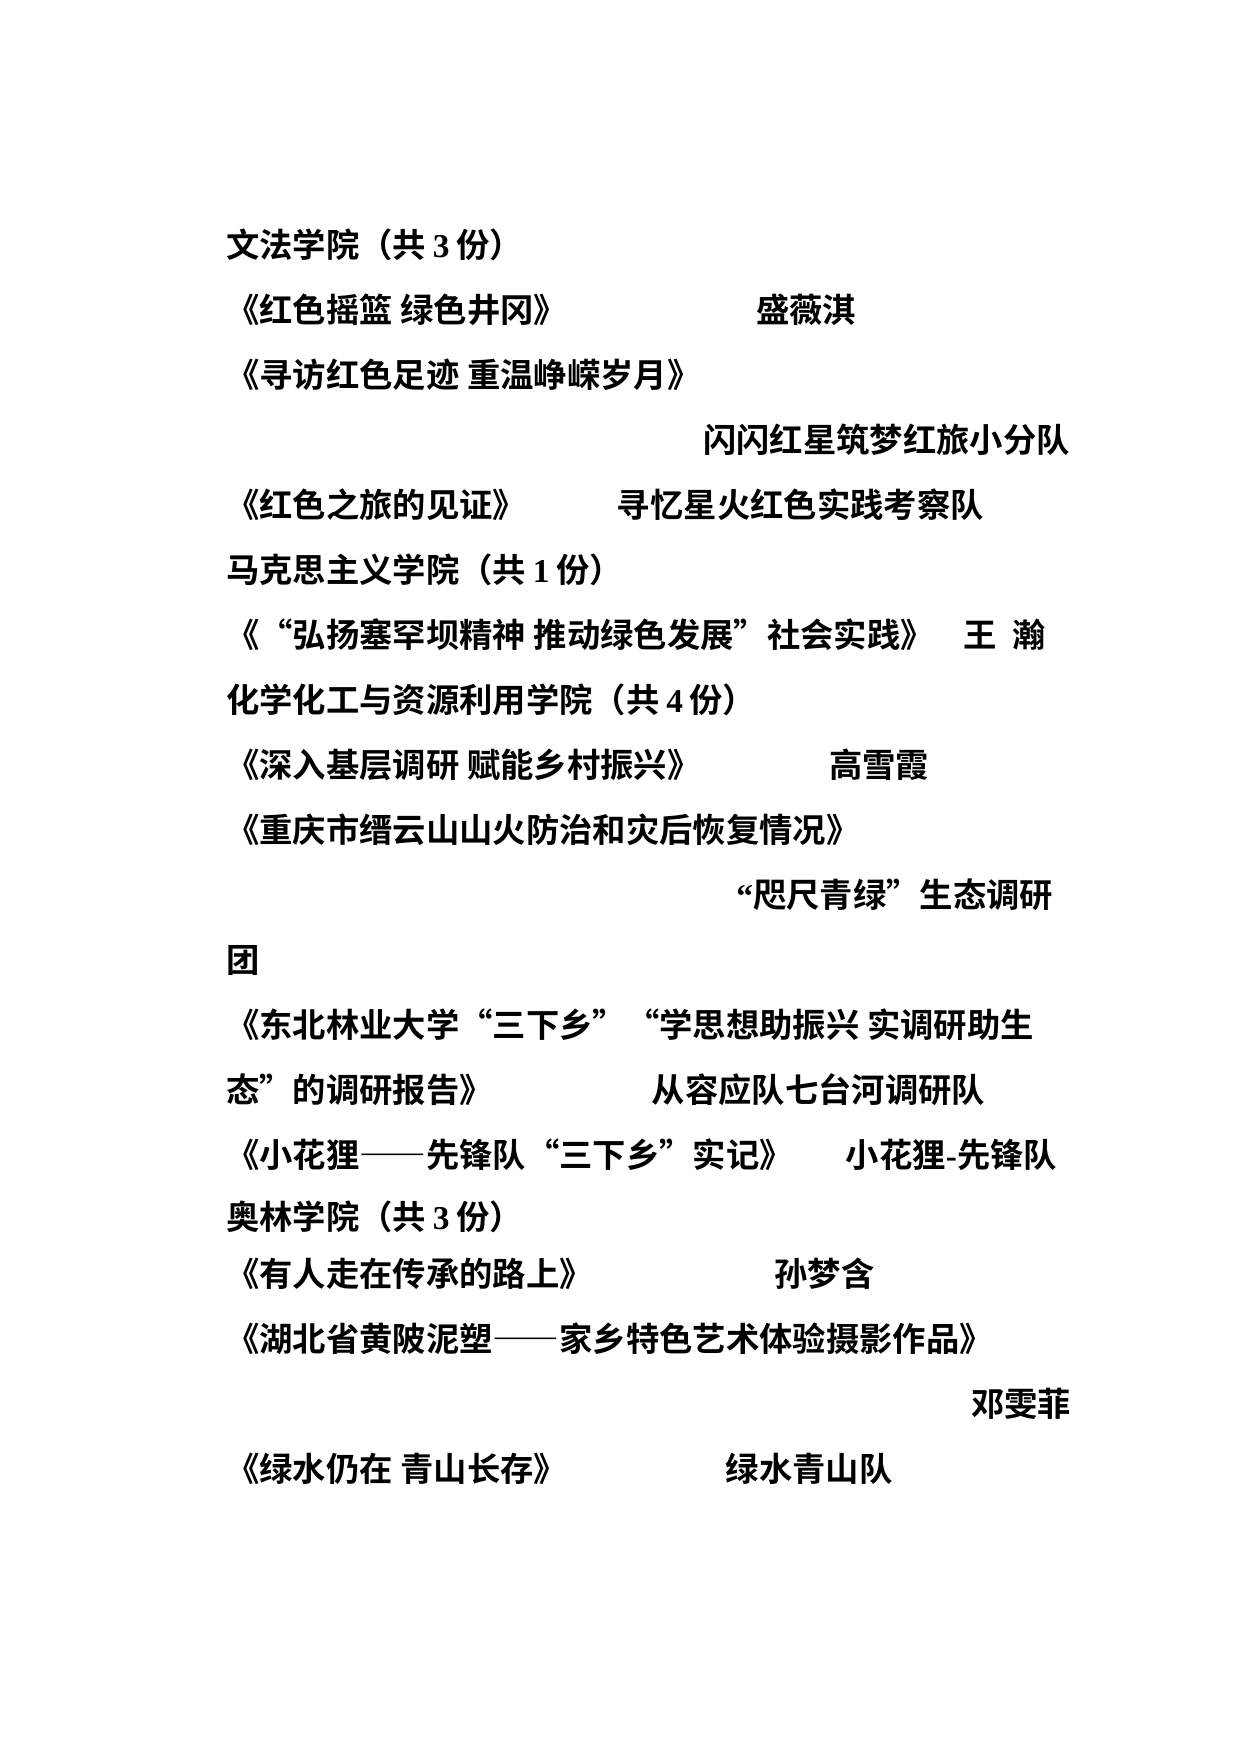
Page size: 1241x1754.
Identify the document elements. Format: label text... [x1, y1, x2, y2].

text 《东北林业大学“三下乡”“学思想助振兴 实调研助生态”的调研报告》 从容应队七台河调研队 [226, 991, 1081, 1121]
text 《红色摇篮 绿色井冈》 盛薇淇 [226, 276, 1081, 341]
text 化学化工与资源利用学院（共4份） [226, 666, 1081, 731]
text 邓雯菲 [159, 1370, 1081, 1435]
text 《湖北省黄陂泥塑——家乡特色艺术体验摄影作品》 [226, 1305, 1081, 1370]
text 马克思主义学院（共1份） [226, 536, 1081, 601]
text “咫尺青绿”生态调研团 [226, 861, 1081, 991]
text 《小花狸——先锋队“三下乡”实记》 小花狸-先锋队 [226, 1121, 1081, 1186]
text 《有人走在传承的路上》 孙梦含 [226, 1240, 1081, 1305]
text 奥林学院（共3份） [226, 1186, 1081, 1240]
text 闪闪红星筑梦红旅小分队 [226, 406, 1081, 471]
text 《深入基层调研 赋能乡村振兴》 高雪霞 [226, 731, 1081, 796]
text 文法学院（共3份） [226, 211, 1081, 276]
text 《“弘扬塞罕坝精神 推动绿色发展”社会实践》 王 瀚 [226, 601, 1081, 666]
text 《寻访红色足迹 重温峥嵘岁月》 [226, 341, 1081, 406]
text 《重庆市缙云山山火防治和灾后恢复情况》 [226, 796, 1081, 861]
text 《红色之旅的见证》 寻忆星火红色实践考察队 [226, 471, 1081, 536]
text 《绿水仍在 青山长存》 绿水青山队 [226, 1435, 1081, 1500]
